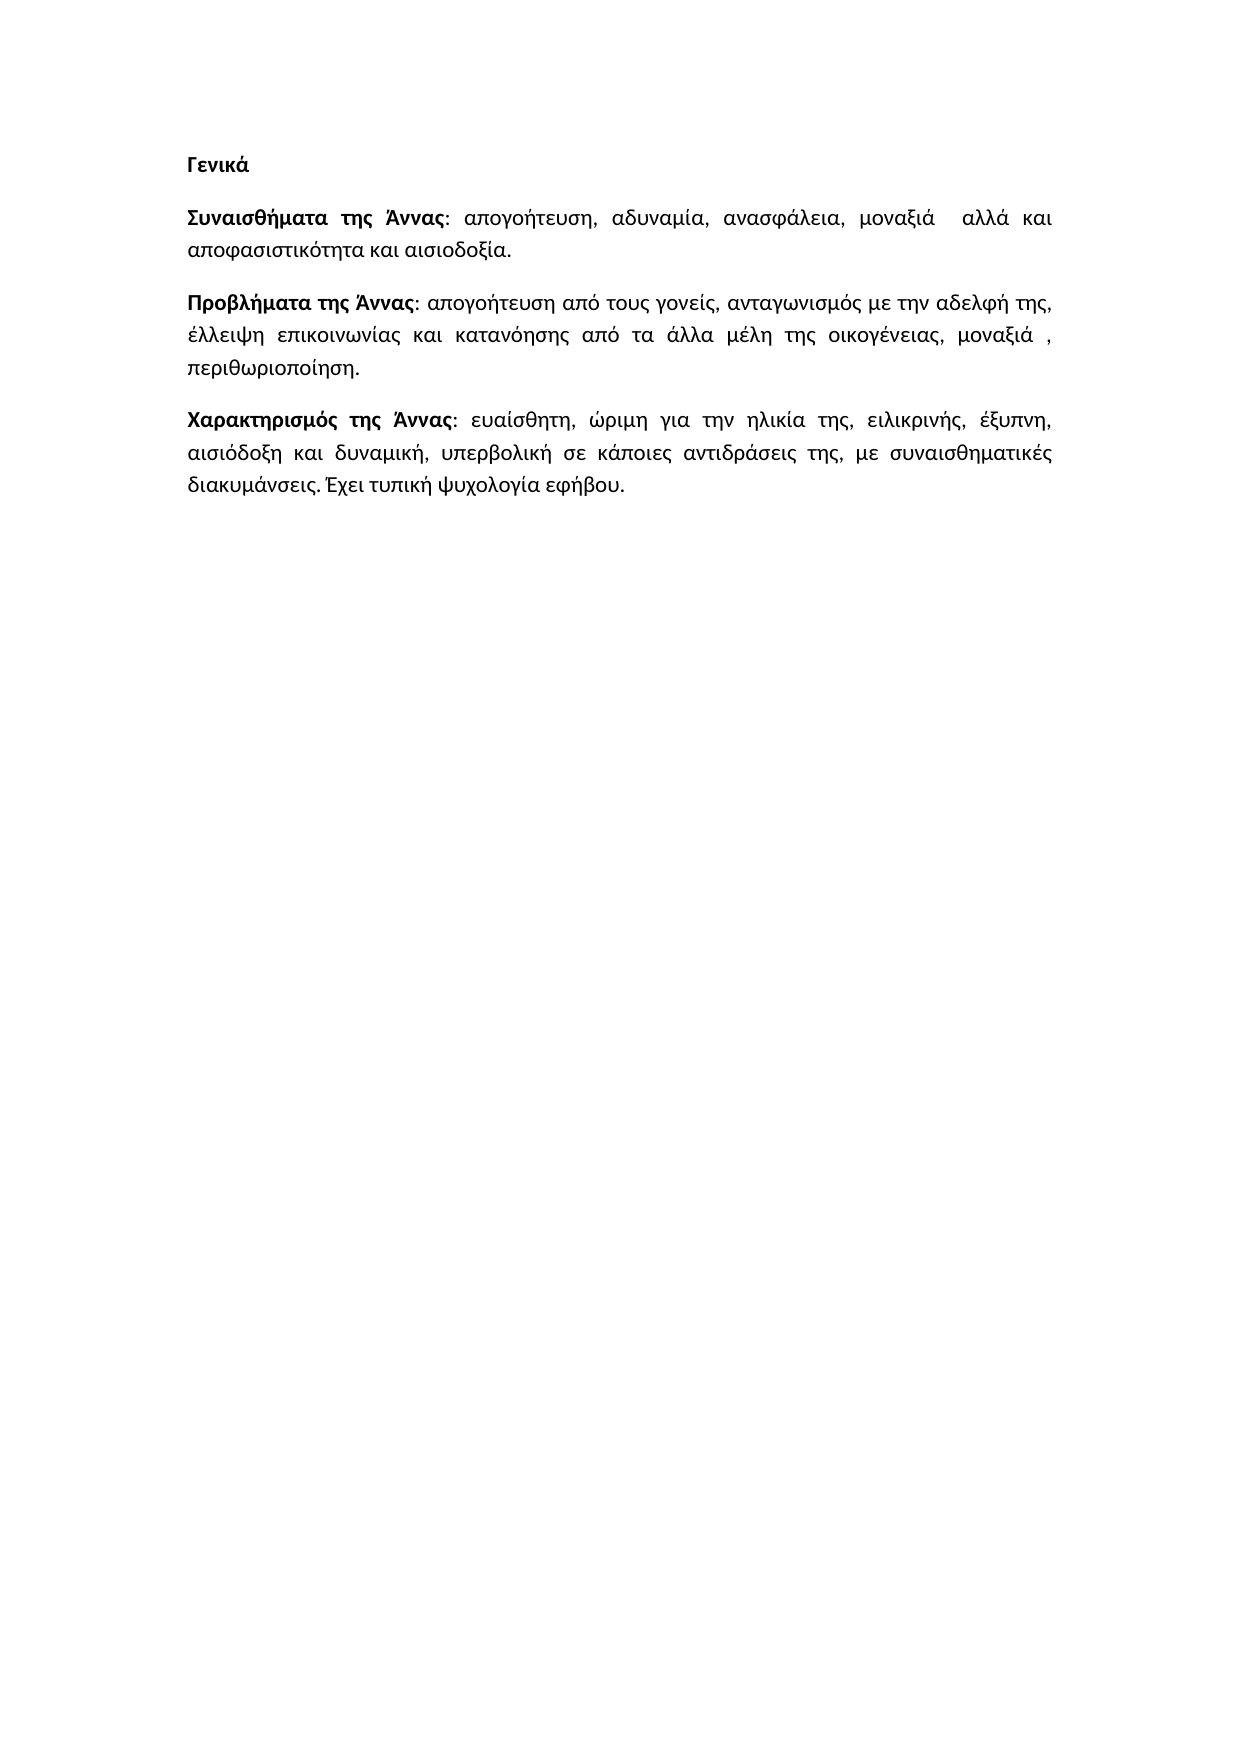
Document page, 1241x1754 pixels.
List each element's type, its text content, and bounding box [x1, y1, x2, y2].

text Συναισθήματα της Άννας: απογοήτευση, αδυναμία, ανασφάλεια, μοναξιά αλλά και αποφασιστικότητα και αισιοδοξία. [187, 203, 1053, 263]
text Χαρακτηρισμός της Άννας: ευαίσθητη, ώριμη για την ηλικία της, ειλικρινής, έξυπνη, αισιόδοξη και δυναμική, υπερβολική σε κάποιες αντιδράσεις της, με συναισθηματικές διακυμάνσεις. Έχει τυπική ψυχολογία εφήβου. [187, 406, 1053, 498]
text Γενικά [187, 150, 1053, 178]
text Προβλήματα της Άννας: απογοήτευση από τους γονείς, ανταγωνισμός με την αδελφή της, έλλειψη επικοινωνίας και κατανόησης από τα άλλα μέλη της οικογένειας, μοναξιά , περιθωριοποίηση. [187, 288, 1053, 381]
